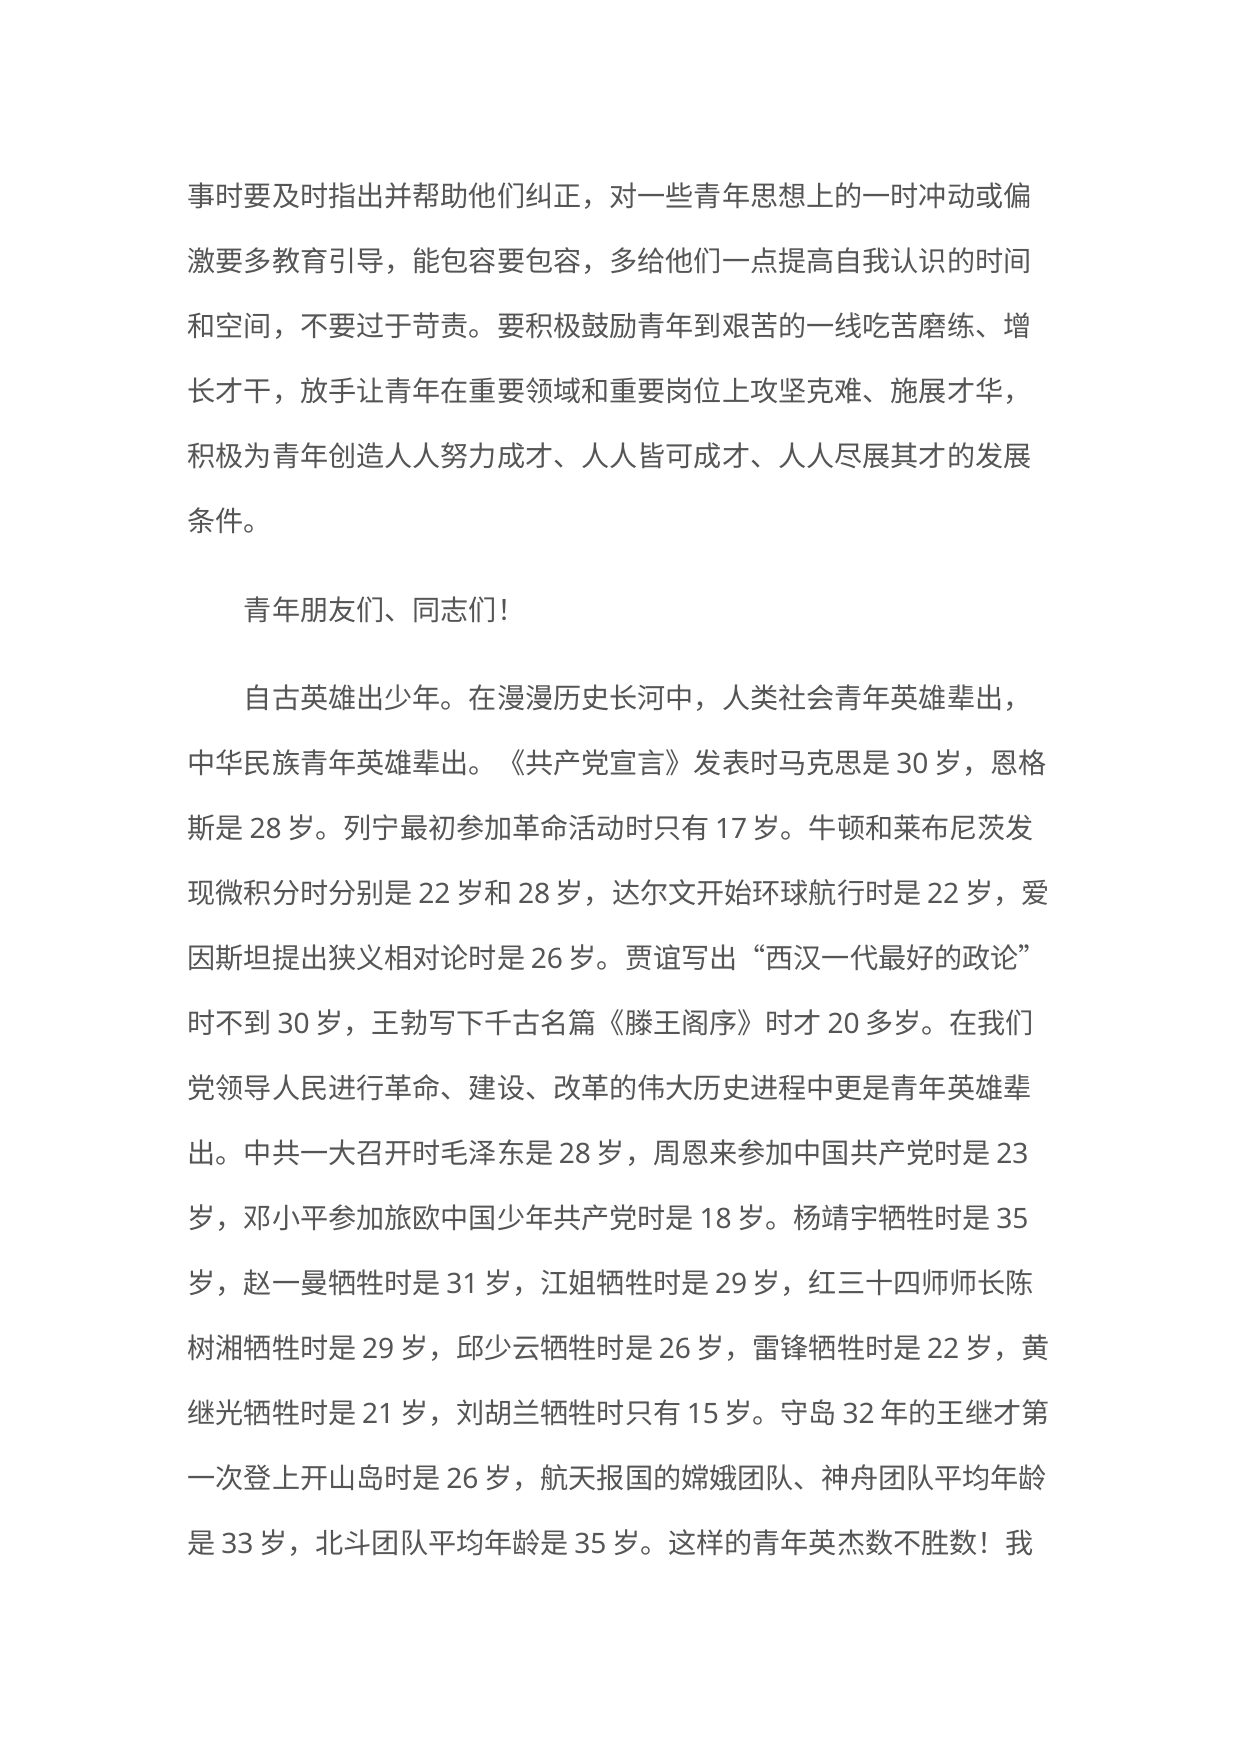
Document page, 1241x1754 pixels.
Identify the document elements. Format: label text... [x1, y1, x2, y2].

text 青年朋友们、同志们！ [187, 575, 1053, 640]
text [187, 664, 1053, 1574]
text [187, 162, 1053, 552]
